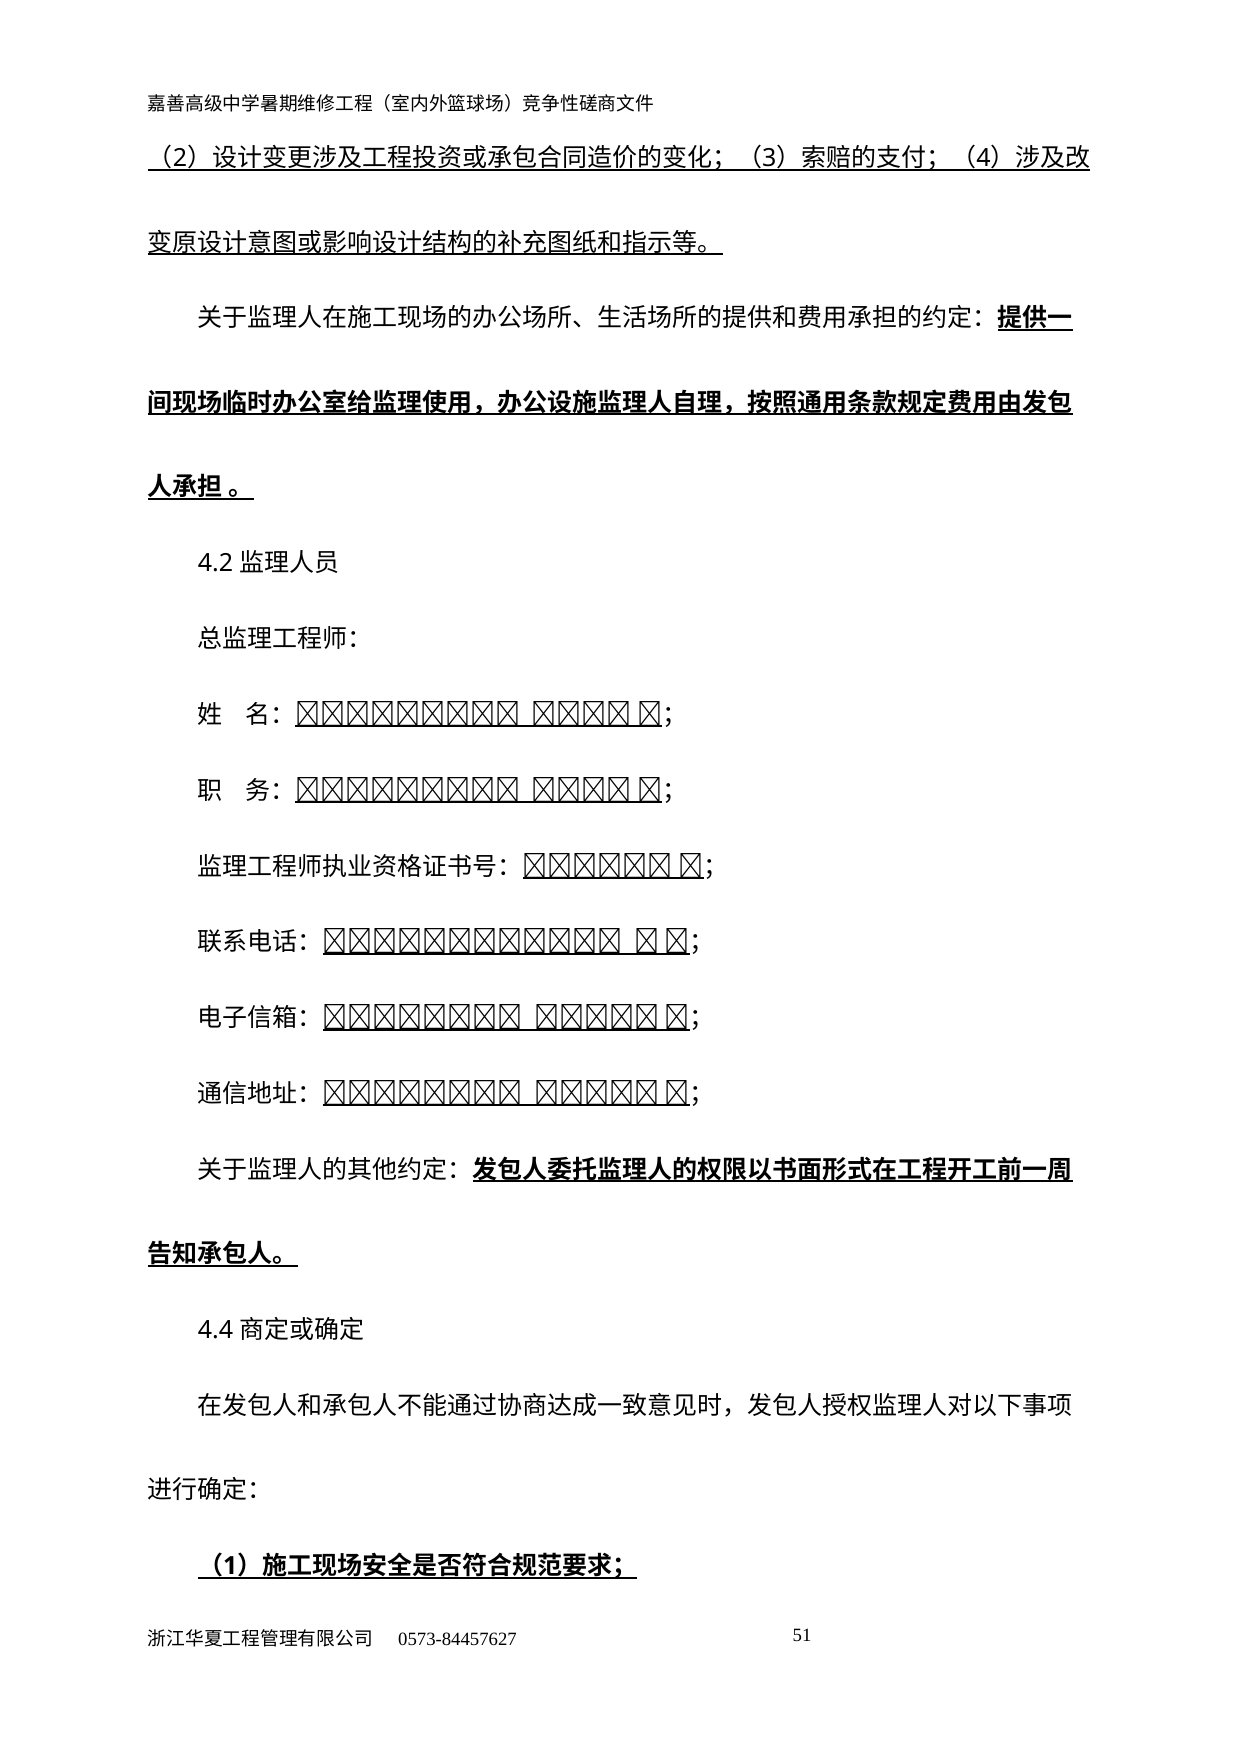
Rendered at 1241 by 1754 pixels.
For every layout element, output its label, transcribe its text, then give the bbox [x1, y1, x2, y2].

text 电子信箱：  ； [148, 983, 1093, 1048]
text 通信地址：  ； [148, 1059, 1093, 1124]
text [148, 123, 1093, 273]
text 关于监理人的其他约定：发包人委托监理人的权限以书面形式在工程开工前一周告知承包人。 [148, 1135, 1093, 1284]
text 4.4 商定或确定 [148, 1295, 1093, 1360]
text （1）施工现场安全是否符合规范要求； [148, 1531, 1093, 1596]
text 关于监理人在施工现场的办公场所、生活场所的提供和费用承担的约定：提供一间现场临时办公室给监理使用，办公设施监理人自理，按照通用条款规定费用由发包人承担 。 [148, 283, 1093, 517]
text 姓 名：  ； [148, 680, 1093, 745]
text 在发包人和承包人不能通过协商达成一致意见时，发包人授权监理人对以下事项进行确定： [148, 1371, 1093, 1521]
text 4.2 监理人员 [148, 528, 1093, 593]
text 总监理工程师： [148, 604, 1093, 669]
text 监理工程师执业资格证书号： ； [148, 832, 1093, 897]
text 职 务：  ； [148, 756, 1093, 821]
text 联系电话：  ； [148, 907, 1093, 972]
